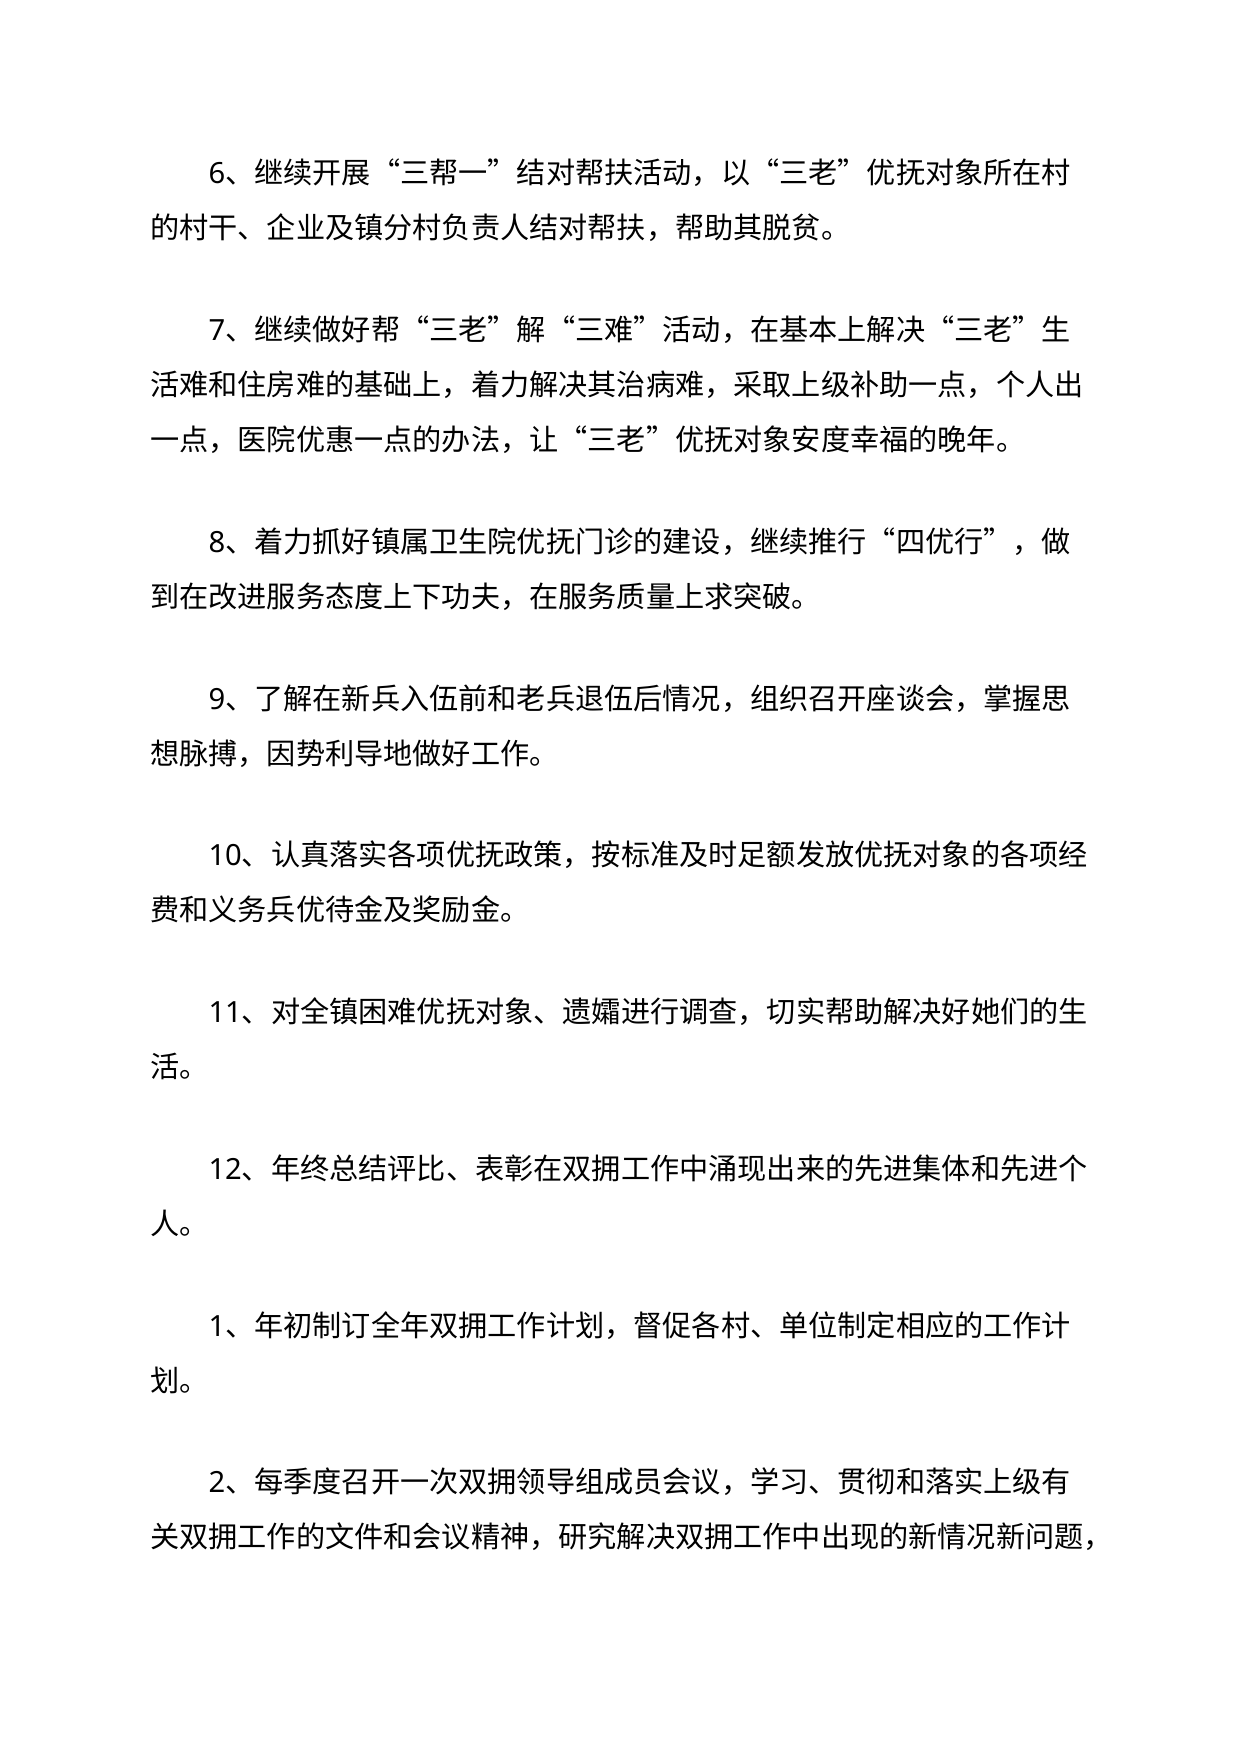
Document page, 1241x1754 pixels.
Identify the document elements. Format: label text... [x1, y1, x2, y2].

text 10、认真落实各项优抚政策，按标准及时足额发放优抚对象的各项经费和义务兵优待金及奖励金。 [150, 832, 1090, 929]
text 8、着力抓好镇属卫生院优抚门诊的建设，继续推行“四优行”，做到在改进服务态度上下功夫，在服务质量上求突破。 [150, 518, 1090, 616]
text 9、了解在新兵入伍前和老兵退伍后情况，组织召开座谈会，掌握思想脉搏，因势利导地做好工作。 [150, 675, 1090, 772]
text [150, 1459, 1090, 1556]
text 12、年终总结评比、表彰在双拥工作中涌现出来的先进集体和先进个人。 [150, 1146, 1090, 1243]
text 11、对全镇困难优抚对象、遗孀进行调查，切实帮助解决好她们的生活。 [150, 989, 1090, 1086]
text 6、继续开展“三帮一”结对帮扶活动，以“三老”优抚对象所在村的村干、企业及镇分村负责人结对帮扶，帮助其脱贫。 [150, 150, 1090, 247]
text 1、年初制订全年双拥工作计划，督促各村、单位制定相应的工作计划。 [150, 1302, 1090, 1399]
text 7、继续做好帮“三老”解“三难”活动，在基本上解决“三老”生活难和住房难的基础上，着力解决其治病难，采取上级补助一点，个人出一点，医院优惠一点的办法，让“三老”优抚对象安度幸福的晚年。 [150, 307, 1090, 459]
